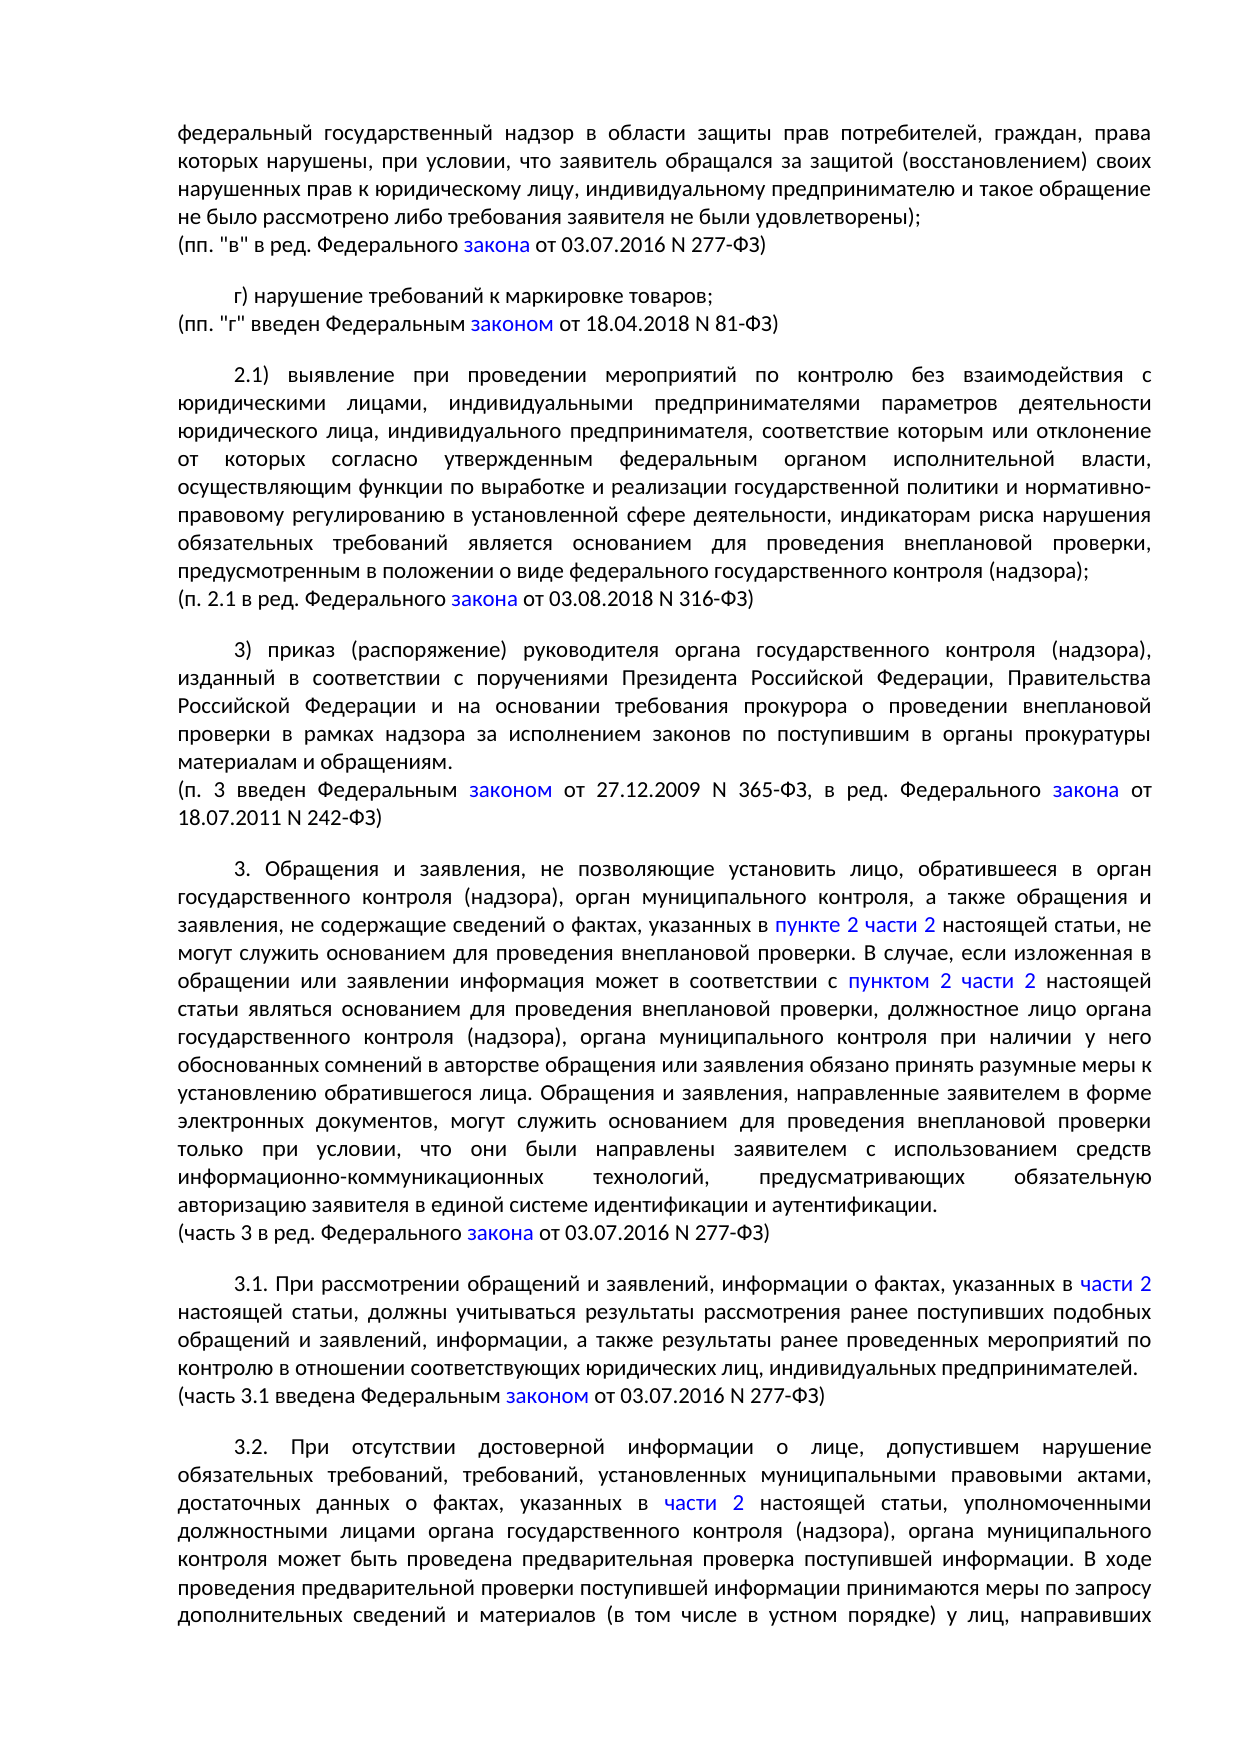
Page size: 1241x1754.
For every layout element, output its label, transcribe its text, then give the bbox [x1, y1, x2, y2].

text (п. 2.1 в ред. Федерального закона от 03.08.2018 N 316-ФЗ) [177, 584, 1152, 612]
text 3) приказ (распоряжение) руководителя органа государственного контроля (надзора), изданный в соответствии с поручениями Президента Российской Федерации, Правительства Российской Федерации и на основании требования прокурора о проведении внеплановой проверки в рамках надзора за исполнением законов по поступившим в органы прокуратуры материалам и обращениям. [177, 635, 1152, 775]
text (пп. "г" введен Федеральным законом от 18.04.2018 N 81-ФЗ) [177, 309, 1152, 337]
text (часть 3.1 введена Федеральным законом от 03.07.2016 N 277-ФЗ) [177, 1382, 1152, 1409]
text 3.1. При рассмотрении обращений и заявлений, информации о фактах, указанных в части 2 настоящей статьи, должны учитываться результаты рассмотрения ранее поступивших подобных обращений и заявлений, информации, а также результаты ранее проведенных мероприятий по контролю в отношении соответствующих юридических лиц, индивидуальных предпринимателей. [177, 1269, 1152, 1382]
text (п. 3 введен Федеральным законом от 27.12.2009 N 365-ФЗ, в ред. Федерального закона от 18.07.2011 N 242-ФЗ) [177, 775, 1152, 831]
text (пп. "в" в ред. Федерального закона от 03.07.2016 N 277-ФЗ) [177, 230, 1152, 258]
text (часть 3 в ред. Федерального закона от 03.07.2016 N 277-ФЗ) [177, 1218, 1152, 1247]
text 2.1) выявление при проведении мероприятий по контролю без взаимодействия с юридическими лицами, индивидуальными предпринимателями параметров деятельности юридического лица, индивидуального предпринимателя, соответствие которым или отклонение от которых согласно утвержденным федеральным органом исполнительной власти, осуществляющим функции по выработке и реализации государственной политики и нормативно-правовому регулированию в установленной сфере деятельности, индикаторам риска нарушения обязательных требований является основанием для проведения внеплановой проверки, предусмотренным в положении о виде федерального государственного контроля (надзора); [177, 360, 1152, 584]
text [177, 118, 1152, 230]
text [177, 1432, 1152, 1629]
text г) нарушение требований к маркировке товаров; [177, 281, 1152, 309]
text 3. Обращения и заявления, не позволяющие установить лицо, обратившееся в орган государственного контроля (надзора), орган муниципального контроля, а также обращения и заявления, не содержащие сведений о фактах, указанных в пункте 2 части 2 настоящей статьи, не могут служить основанием для проведения внеплановой проверки. В случае, если изложенная в обращении или заявлении информация может в соответствии с пунктом 2 части 2 настоящей статьи являться основанием для проведения внеплановой проверки, должностное лицо органа государственного контроля (надзора), органа муниципального контроля при наличии у него обоснованных сомнений в авторстве обращения или заявления обязано принять разумные меры к установлению обратившегося лица. Обращения и заявления, направленные заявителем в форме электронных документов, могут служить основанием для проведения внеплановой проверки только при условии, что они были направлены заявителем с использованием средств информационно-коммуникационных технологий, предусматривающих обязательную авторизацию заявителя в единой системе идентификации и аутентификации. [177, 854, 1152, 1218]
